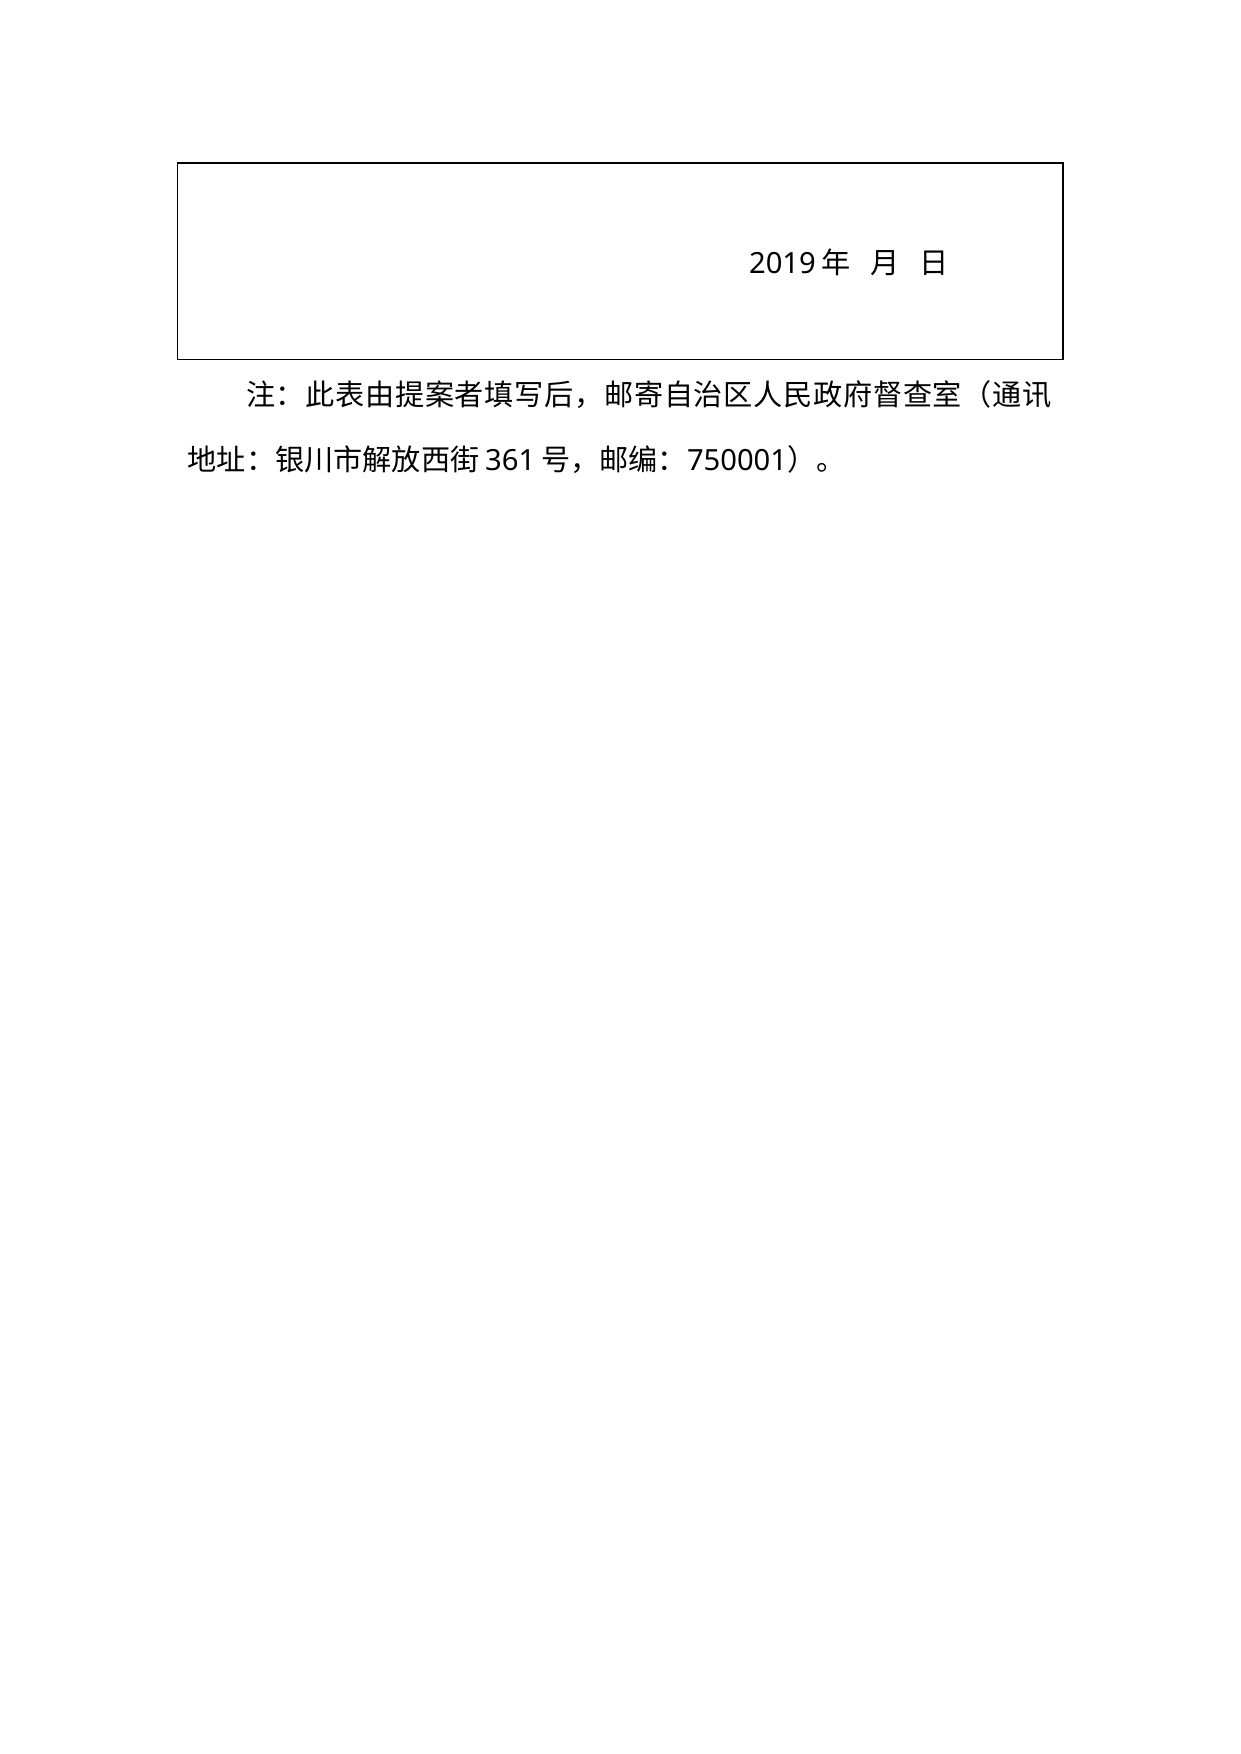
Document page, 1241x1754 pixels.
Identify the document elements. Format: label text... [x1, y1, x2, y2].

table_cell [178, 164, 1062, 358]
text 注：此表由提案者填写后，邮寄自治区人民政府督查室（通讯地址：银川市解放西街361号，邮编：750001）。 [187, 360, 1053, 490]
